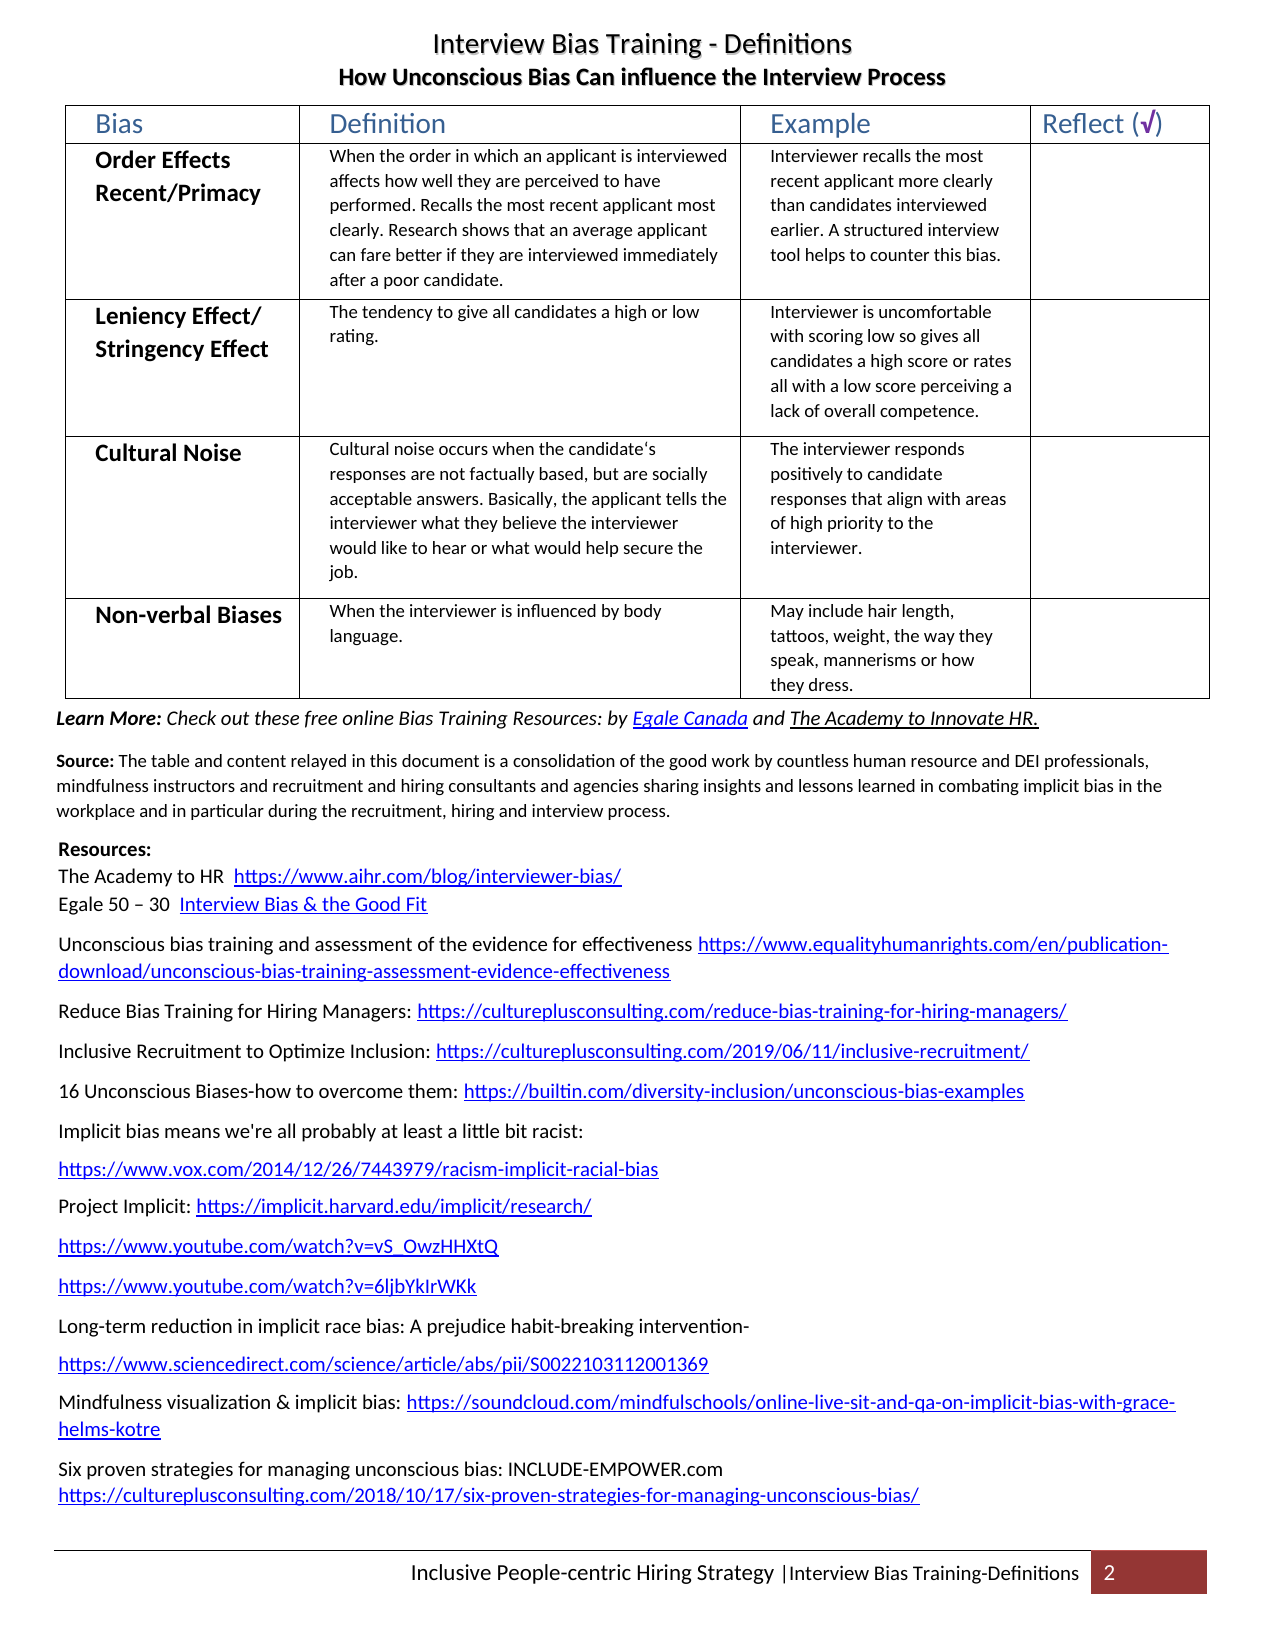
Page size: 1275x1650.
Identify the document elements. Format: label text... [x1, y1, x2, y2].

table_cell [1031, 437, 1209, 598]
table_cell The tendency to give all candidates a high or low rating. [300, 300, 740, 436]
table_header Reflect (√) [1031, 106, 1209, 143]
table_cell [1031, 599, 1209, 698]
table_cell The interviewer responds positively to candidate responses that align with areas of high priority to the interviewer. [741, 437, 1030, 598]
table_cell May include hair length, tattoos, weight, the way they speak, mannerisms or how they dress. [741, 599, 1030, 698]
table_cell Order Effects Recent/Primacy [66, 144, 299, 299]
table_header Example [741, 106, 1030, 143]
table_cell [1031, 144, 1209, 299]
table_cell Interviewer recalls the most recent applicant more clearly than candidates interviewed earlier. A structured interview tool helps to counter this bias. [741, 144, 1030, 299]
table_header Definition [300, 106, 740, 143]
table_cell Leniency Effect/ Stringency Effect [66, 300, 299, 436]
table_cell Non-verbal Biases [66, 599, 299, 698]
table_cell Interviewer is uncomfortable with scoring low so gives all candidates a high score or rates all with a low score perceiving a lack of overall competence. [741, 300, 1030, 436]
table_header Bias [66, 106, 299, 143]
table_cell When the interviewer is influenced by body language. [300, 599, 740, 698]
table_cell [1031, 300, 1209, 436]
table_cell When the order in which an applicant is interviewed affects how well they are perceived to have performed. Recalls the most recent applicant most clearly. Research shows that an average applicant can fare better if they are interviewed immediately after a poor candidate. [300, 144, 740, 299]
table_cell Learn More: Check out these free online Bias Training Resources: by and The Academy to Innovate HR. Source: The table and content relayed in this document is a consolidation of the good work by countless human resource and DEI professionals, mindfulness instructors and recruitment and hiring consultants and agencies sharing insights and lessons learned in combating implicit bias in the workplace and in particular during the recruitment, hiring and interview process. Resources: The Academy to HR https://www.aihr.com/blog/interviewer-bias/ Egale 50 – 30 Interview Bias & the Good Fit Unconscious bias training and assessment of the evidence for effectiveness https://www.equalityhumanrights.com/en/publication-download/unconscious-bias-training-assessment-evidence-effectiveness Reduce Bias Training for Hiring Managers: https://cultureplusconsulting.com/reduce-bias-training-for-hiring-managers/ Inclusive Recruitment to Optimize Inclusion: https://cultureplusconsulting.com/2019/06/11/inclusive-recruitment/ 16 Unconscious Biases-how to overcome them: https://builtin.com/diversity-inclusion/unconscious-bias-examples Implicit bias means we're all probably at least a little bit racist: https://www.vox.com/2014/12/26/7443979/racism-implicit-racial-bias Project Implicit: https://implicit.harvard.edu/implicit/research/ https://www.youtube.com/watch?v=vS_OwzHHXtQ https://www.youtube.com/watch?v=6ljbYkIrWKk Long-term reduction in implicit race bias: A prejudice habit-breaking intervention- https://www.sciencedirect.com/science/article/abs/pii/S0022103112001369 Mindfulness visualization & implicit bias: https://soundcloud.com/mindfulschools/online-live-sit-and-qa-on-implicit-bias-with-grace-helms-kotre Six proven strategies for managing unconscious bias: INCLUDE-EMPOWER.com https://cultureplusconsulting.com/2018/10/17/six-proven-strategies-for-managing-unconscious-bias/ [47, 698, 1230, 1509]
table_cell Cultural noise occurs when the candidate‘s responses are not factually based, but are socially acceptable answers. Basically, the applicant tells the interviewer what they believe the interviewer would like to hear or what would help secure the job. [300, 437, 740, 598]
table_cell Cultural Noise [66, 437, 299, 598]
